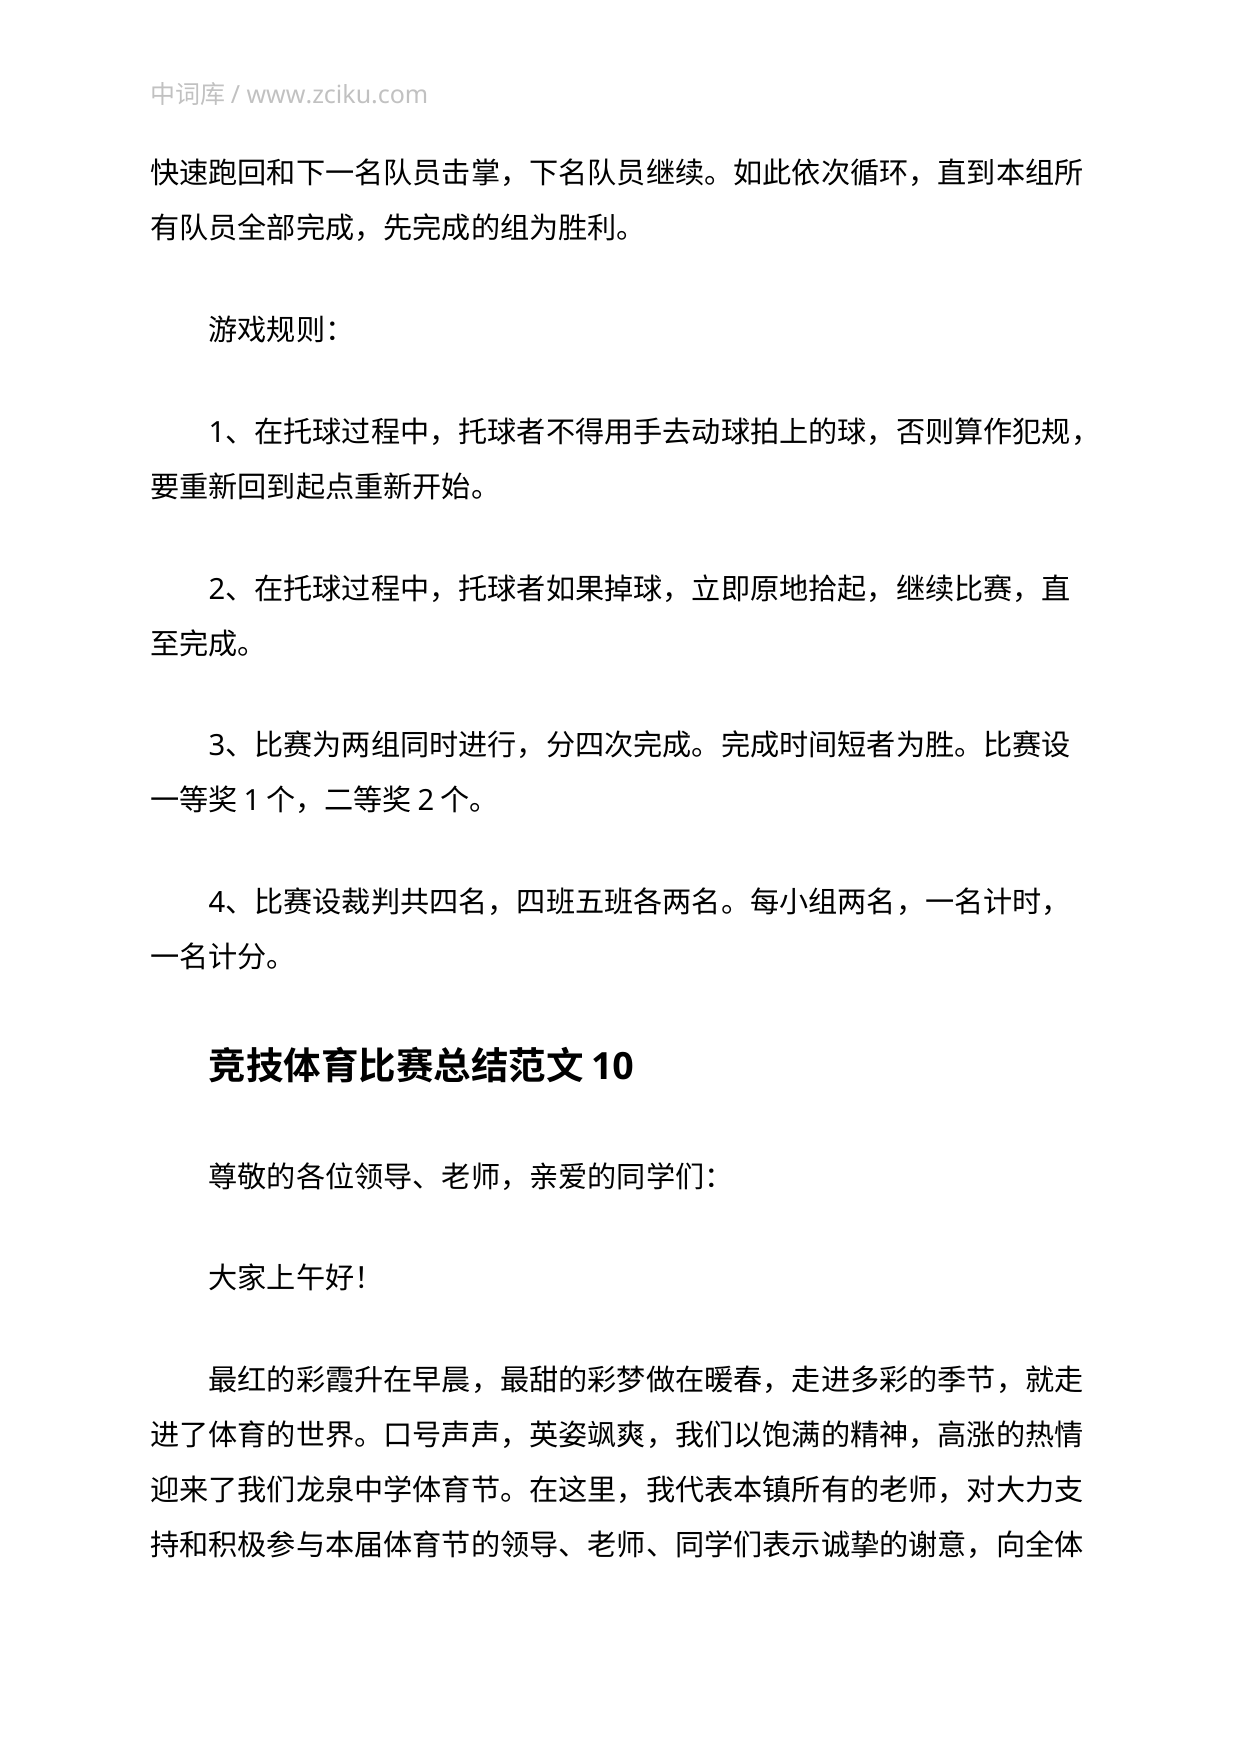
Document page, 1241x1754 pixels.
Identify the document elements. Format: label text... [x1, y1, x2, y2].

text 尊敬的各位领导、老师，亲爱的同学们： [150, 1153, 1090, 1196]
text 3、比赛为两组同时进行，分四次完成。完成时间短者为胜。比赛设一等奖1个，二等奖2个。 [150, 722, 1090, 819]
text 1、在托球过程中，托球者不得用手去动球拍上的球，否则算作犯规，要重新回到起点重新开始。 [150, 408, 1090, 506]
text 竞技体育比赛总结范文10 [150, 1036, 1090, 1090]
text 4、比赛设裁判共四名，四班五班各两名。每小组两名，一名计时，一名计分。 [150, 879, 1090, 976]
text 大家上午好！ [150, 1255, 1090, 1297]
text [150, 150, 1090, 247]
text 游戏规则： [150, 307, 1090, 349]
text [150, 1357, 1090, 1564]
text 2、在托球过程中，托球者如果掉球，立即原地拾起，继续比赛，直至完成。 [150, 565, 1090, 662]
